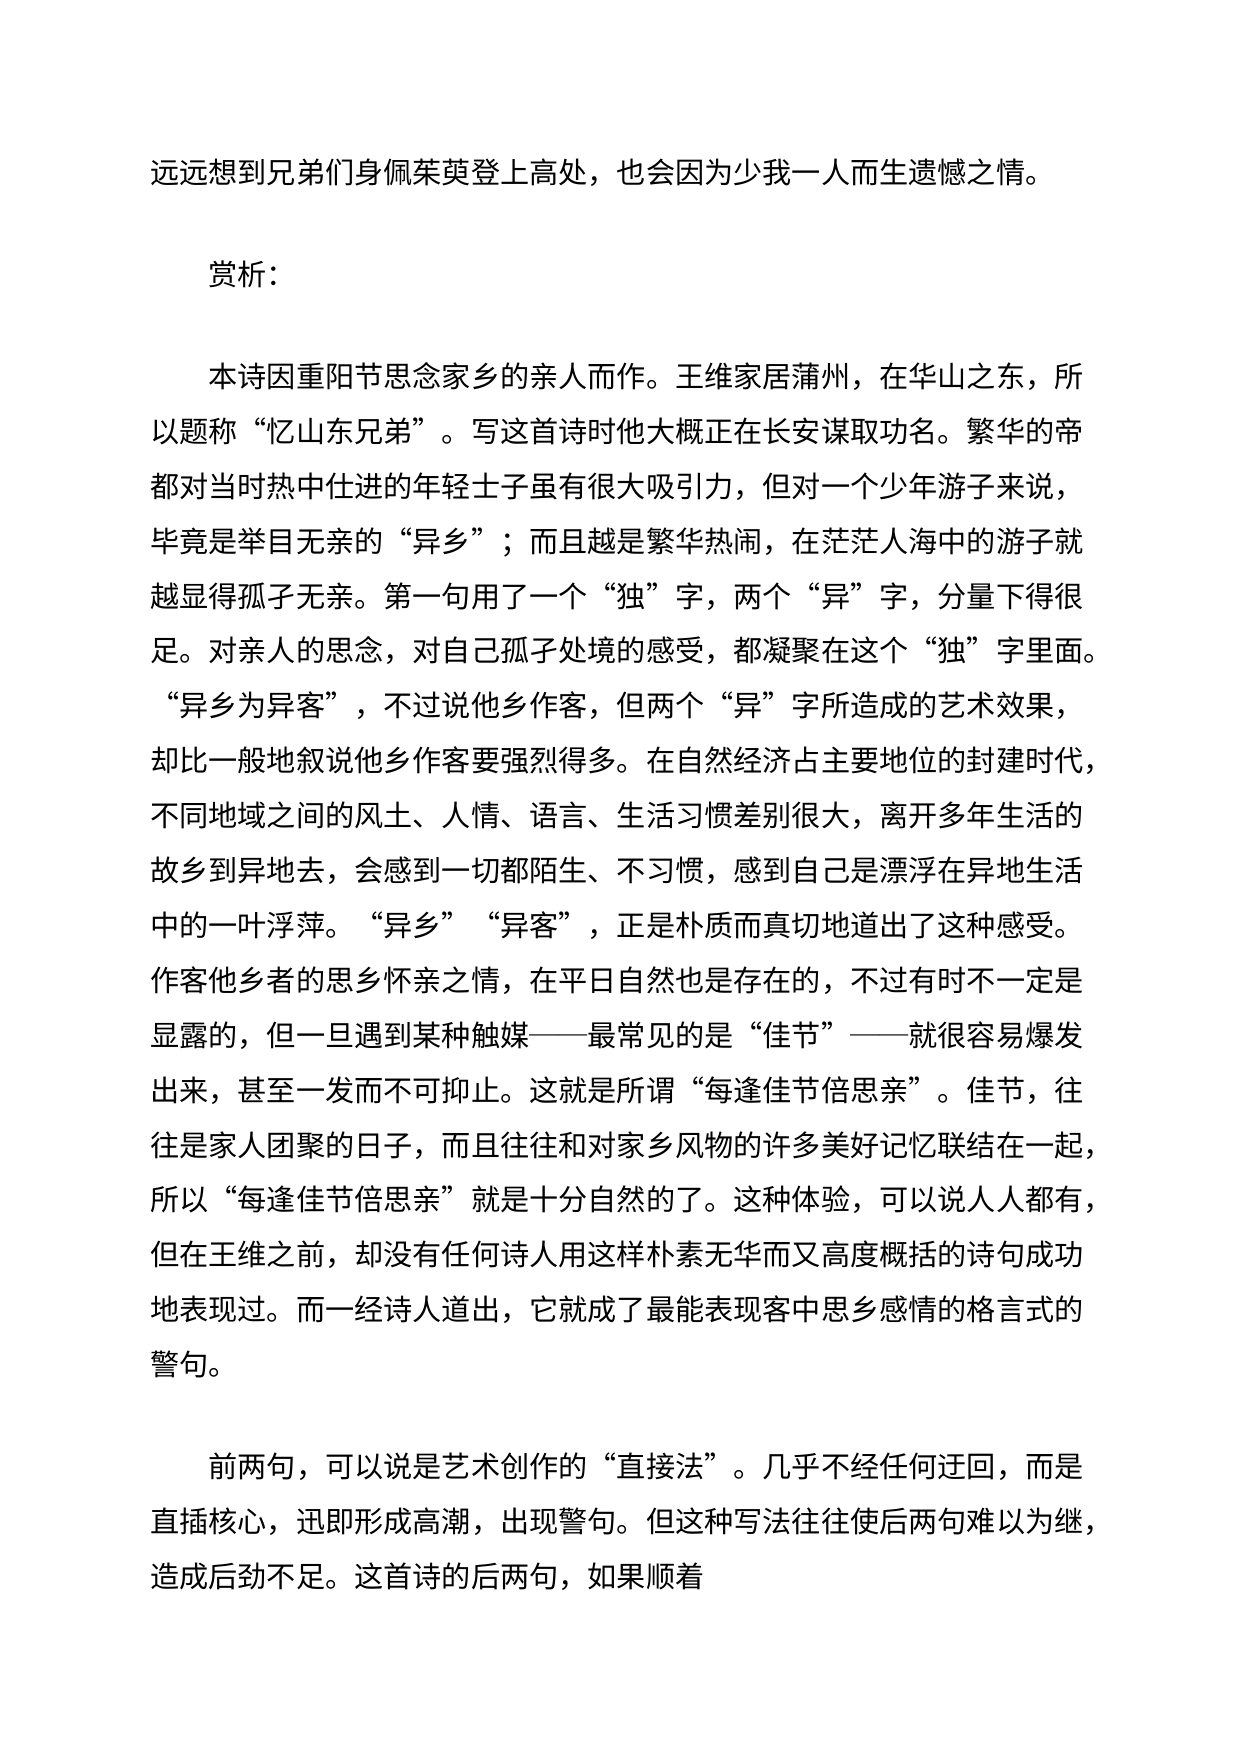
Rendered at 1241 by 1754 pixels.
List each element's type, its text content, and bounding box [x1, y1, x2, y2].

text 前两句，可以说是艺术创作的“直接法”。几乎不经任何迂回，而是直插核心，迅即形成高潮，出现警句。但这种写法往往使后两句难以为继，造成后劲不足。这首诗的后两句，如果顺着 [150, 1443, 1090, 1596]
text 本诗因重阳节思念家乡的亲人而作。王维家居蒲州，在华山之东，所以题称“忆山东兄弟”。写这首诗时他大概正在长安谋取功名。繁华的帝都对当时热中仕进的年轻士子虽有很大吸引力，但对一个少年游子来说，毕竟是举目无亲的“异乡”；而且越是繁华热闹，在茫茫人海中的游子就越显得孤孑无亲。第一句用了一个“独”字，两个“异”字，分量下得很足。对亲人的思念，对自己孤孑处境的感受，都凝聚在这个“独”字里面。“异乡为异客”，不过说他乡作客，但两个“异”字所造成的艺术效果，却比一般地叙说他乡作客要强烈得多。在自然经济占主要地位的封建时代，不同地域之间的风土、人情、语言、生活习惯差别很大，离开多年生活的故乡到异地去，会感到一切都陌生、不习惯，感到自己是漂浮在异地生活中的一叶浮萍。“异乡”“异客”，正是朴质而真切地道出了这种感受。作客他乡者的思乡怀亲之情，在平日自然也是存在的，不过有时不一定是显露的，但一旦遇到某种触媒──最常见的是“佳节”──就很容易爆发出来，甚至一发而不可抑止。这就是所谓“每逢佳节倍思亲”。佳节，往往是家人团聚的日子，而且往往和对家乡风物的许多美好记忆联结在一起，所以“每逢佳节倍思亲”就是十分自然的了。这种体验，可以说人人都有，但在王维之前，却没有任何诗人用这样朴素无华而又高度概括的诗句成功地表现过。而一经诗人道出，它就成了最能表现客中思乡感情的格言式的警句。 [150, 353, 1090, 1384]
text 赏析： [150, 252, 1090, 294]
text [150, 150, 1090, 192]
